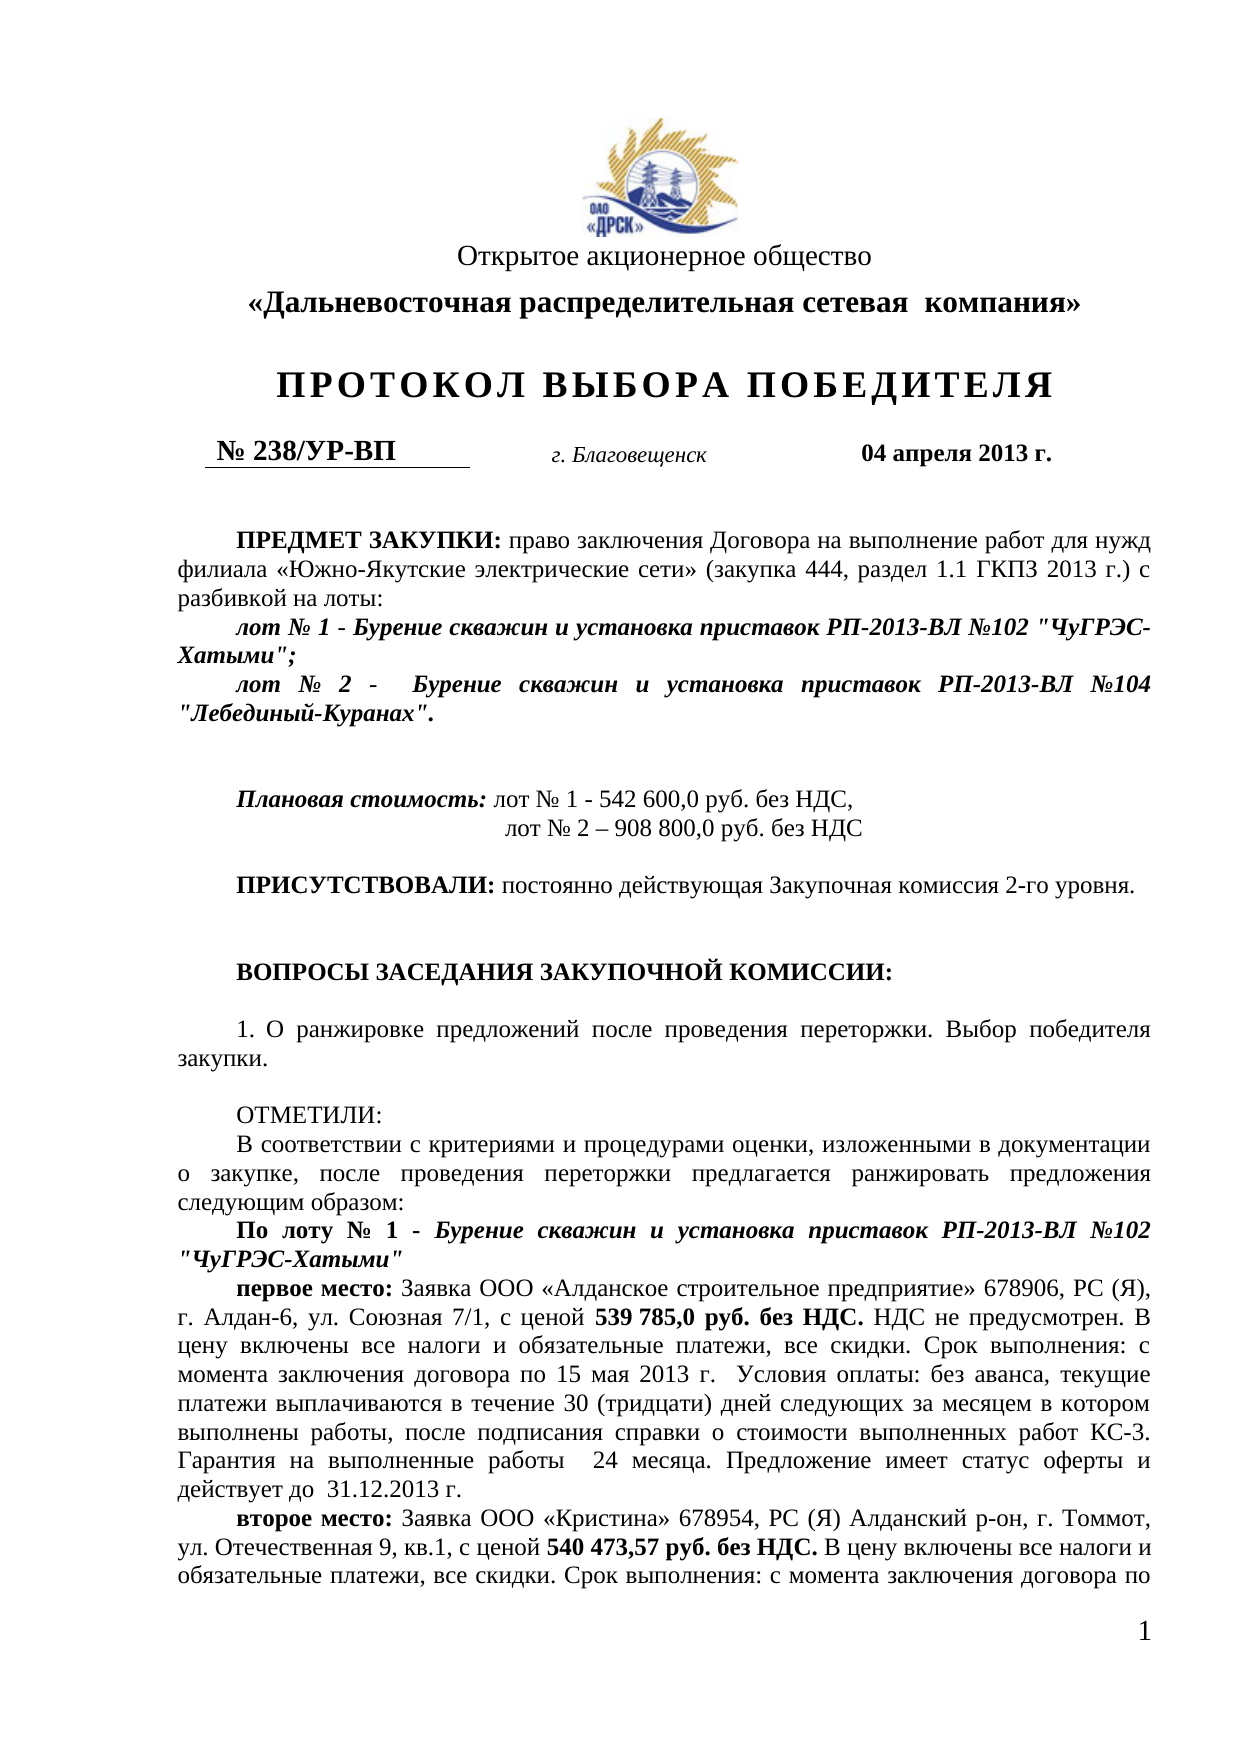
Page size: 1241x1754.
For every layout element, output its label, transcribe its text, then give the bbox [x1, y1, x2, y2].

list По лоту № 1 - Бурение скважин и установка приставок РП-2013-ВЛ №102 "ЧуГРЭС-Хатыми" [177, 1216, 1152, 1273]
text ВОПРОСЫ ЗАСЕДАНИЯ ЗАКУПОЧНОЙ КОМИССИИ: [177, 957, 1152, 986]
text ПРИСУТСТВОВАЛИ: постоянно действующая Закупочная комиссия 2-го уровня. [177, 871, 1152, 899]
subtitle ПРОТОКОЛ ВЫБОРА ПОБЕДИТЕЛЯ [177, 363, 1152, 406]
text «Дальневосточная распределительная сетевая компания» [177, 284, 1152, 320]
table_header г. Благовещенск [470, 434, 790, 467]
list О ранжировке предложений после проведения переторжки. Выбор победителя закупки. [177, 1014, 1152, 1072]
list первое место: Заявка ООО «Алданское строительное предприятие» 678906, РС (Я), г. Алдан-6, ул. Союзная 7/1, с ценой 539 785,0 руб. без НДС. НДС не предусмотрен. В цену включены все налоги и обязательные платежи, все скидки. Срок выполнения: с момента заключения договора по 15 мая 2013 г. Условия оплаты: без аванса, текущие платежи выплачиваются в течение 30 (тридцати) дней следующих за месяцем в котором выполнены работы, после подписания справки о стоимости выполненных работ КС-3. Гарантия на выполненные работы 24 месяца. Предложение имеет статус оферты и действует до 31.12.2013 г. [177, 1273, 1152, 1503]
list В соответствии с критериями и процедурами оценки, изложенными в документации о закупке, после проведения переторжки предлагается ранжировать предложения следующим образом: [177, 1129, 1152, 1216]
picture [581, 118, 739, 237]
text Плановая стоимость: лот № 1 - 542 600,0 руб. без НДС, [177, 784, 1152, 813]
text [177, 1503, 1152, 1589]
table_header 04 апреля 2013 г. [790, 434, 1124, 467]
text лот № 1 - Бурение скважин и установка приставок РП-2013-ВЛ №102 "ЧуГРЭС-Хатыми"; [177, 612, 1152, 669]
text ОТМЕТИЛИ: [177, 1101, 1152, 1129]
subtitle Открытое акционерное общество [177, 238, 1152, 271]
text лот № 2 - Бурение скважин и установка приставок РП-2013-ВЛ №104 "Лебединый-Куранах". [177, 669, 1152, 727]
text ПРЕДМЕТ ЗАКУПКИ: право заключения Договора на выполнение работ для нужд филиала «Южно-Якутские электрические сети» (закупка 444, раздел 1.1 ГКПЗ 2013 г.) с разбивкой на лоты: [177, 526, 1152, 612]
table_header № 238/УР-ВП [205, 434, 470, 467]
text лот № 2 – 908 800,0 руб. без НДС [177, 813, 1152, 842]
